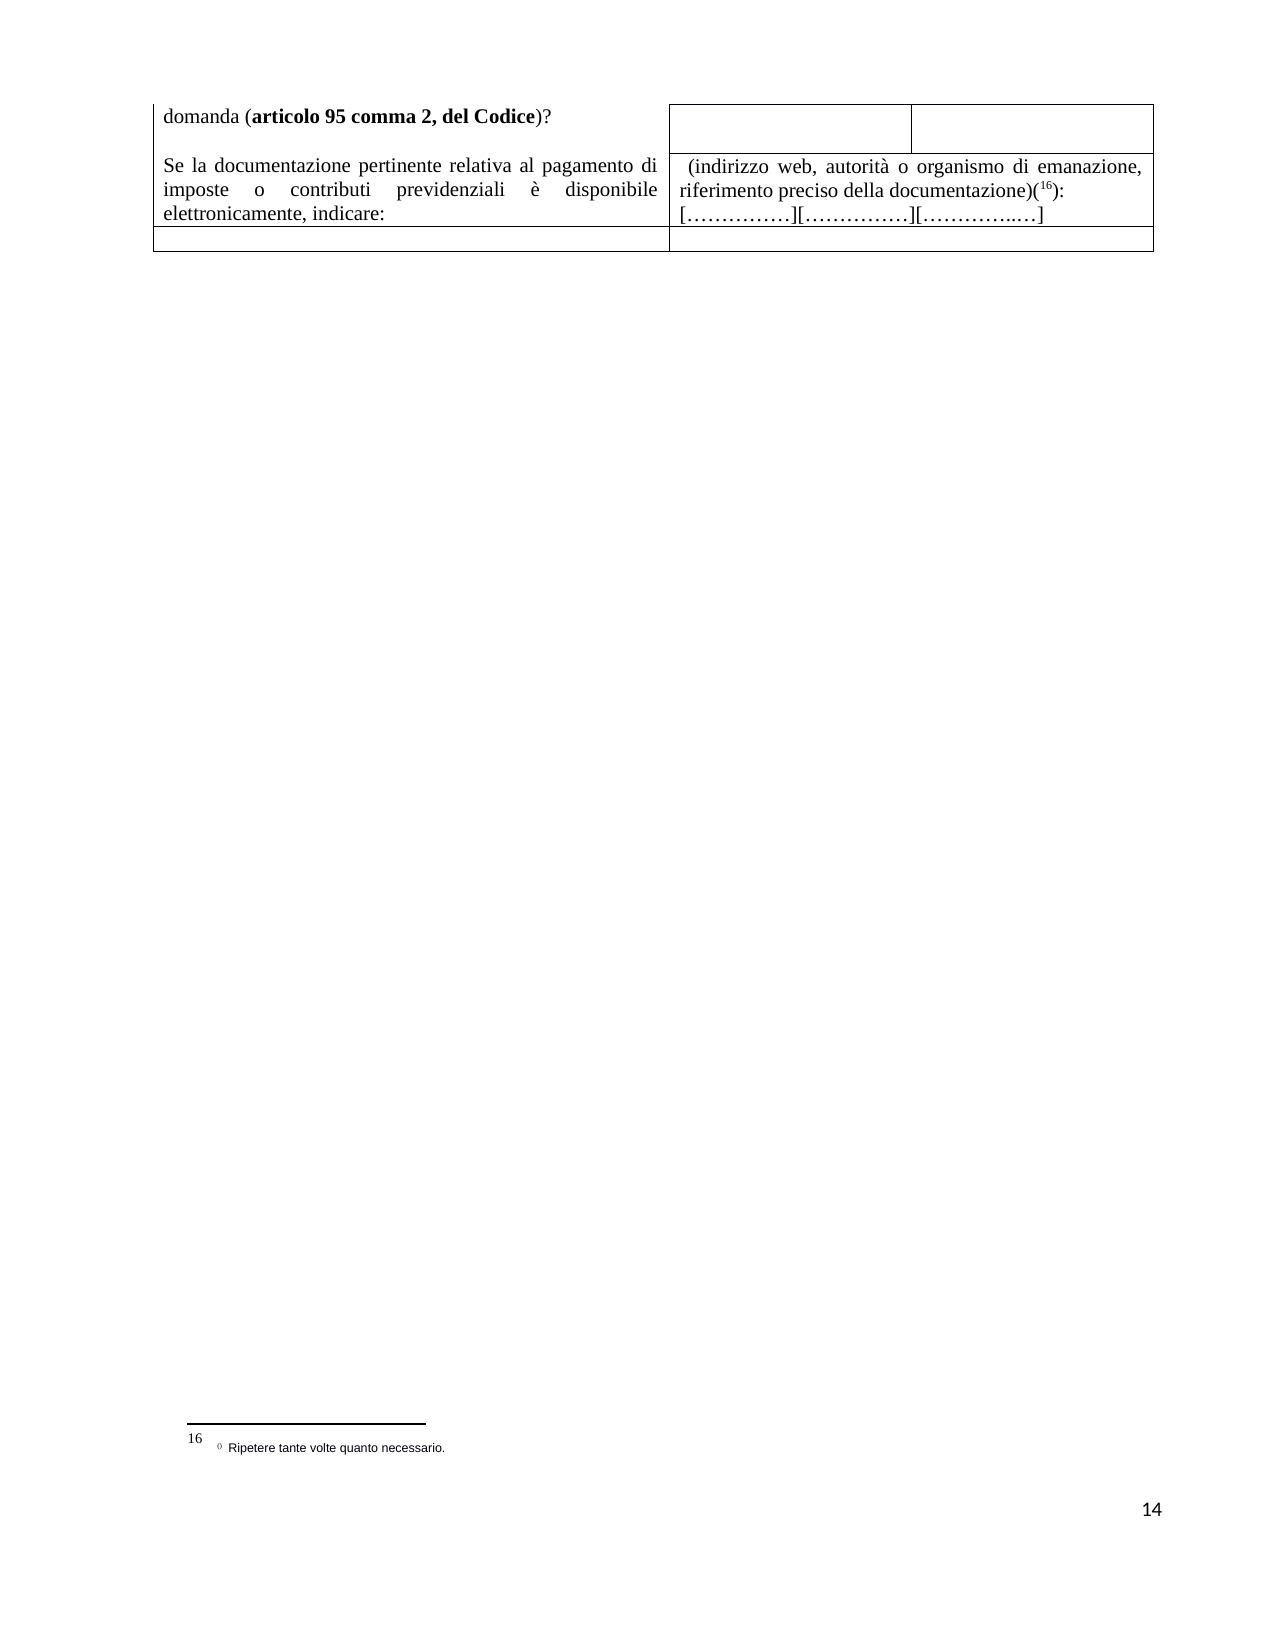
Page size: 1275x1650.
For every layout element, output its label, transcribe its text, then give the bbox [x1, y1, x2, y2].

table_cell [912, 105, 1153, 153]
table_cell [670, 105, 911, 153]
table_cell [670, 227, 1153, 251]
table_cell (indirizzo web, autorità o organismo di emanazione, riferimento preciso della documentazione)(): [……………][……………][…………..…] [670, 154, 1153, 226]
table_cell [154, 227, 669, 251]
